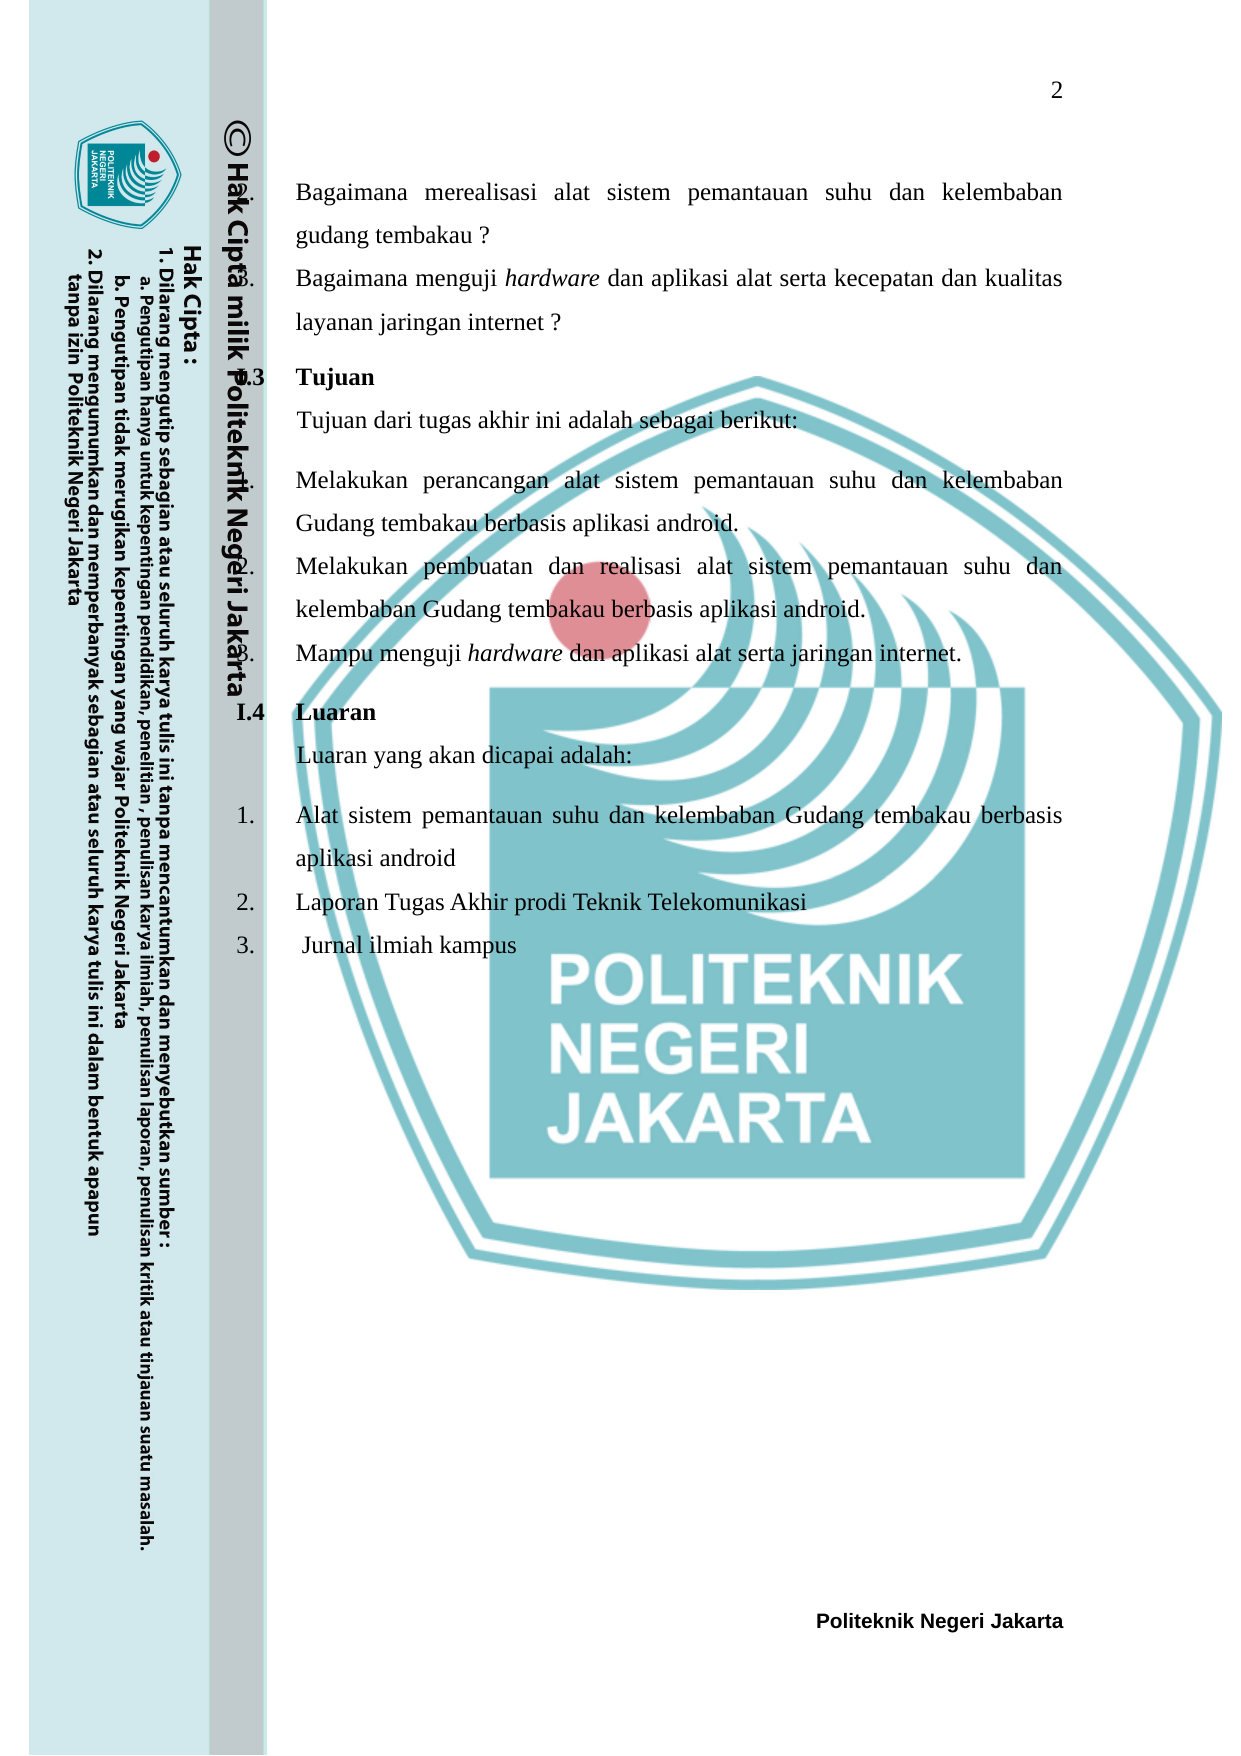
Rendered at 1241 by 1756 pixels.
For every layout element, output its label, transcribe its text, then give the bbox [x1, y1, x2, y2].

list Alat sistem pemantauan suhu dan kelembaban Gudang tembakau berbasis aplikasi android [236, 800, 1063, 872]
subtitle Luaran [236, 697, 1063, 726]
list Mampu menguji hardware dan aplikasi alat serta jaringan internet. [236, 638, 1063, 666]
subtitle Tujuan [236, 362, 1063, 391]
picture [29, 0, 1241, 1755]
list Melakukan pembuatan dan realisasi alat sistem pemantauan suhu dan kelembaban Gudang tembakau berbasis aplikasi android. [236, 551, 1063, 623]
list Laporan Tugas Akhir prodi Teknik Telekomunikasi [236, 887, 1063, 915]
text Tujuan dari tugas akhir ini adalah sebagai berikut: [236, 405, 1063, 434]
list Bagaimana menguji hardware dan aplikasi alat serta kecepatan dan kualitas layanan jaringan internet ? [236, 263, 1063, 335]
list Jurnal ilmiah kampus [236, 930, 1063, 958]
text Luaran yang akan dicapai adalah: [236, 741, 1063, 769]
list Bagaimana merealisasi alat sistem pemantauan suhu dan kelembaban gudang tembakau ? [236, 177, 1063, 249]
list Melakukan perancangan alat sistem pemantauan suhu dan kelembaban Gudang tembakau berbasis aplikasi android. [236, 465, 1063, 537]
